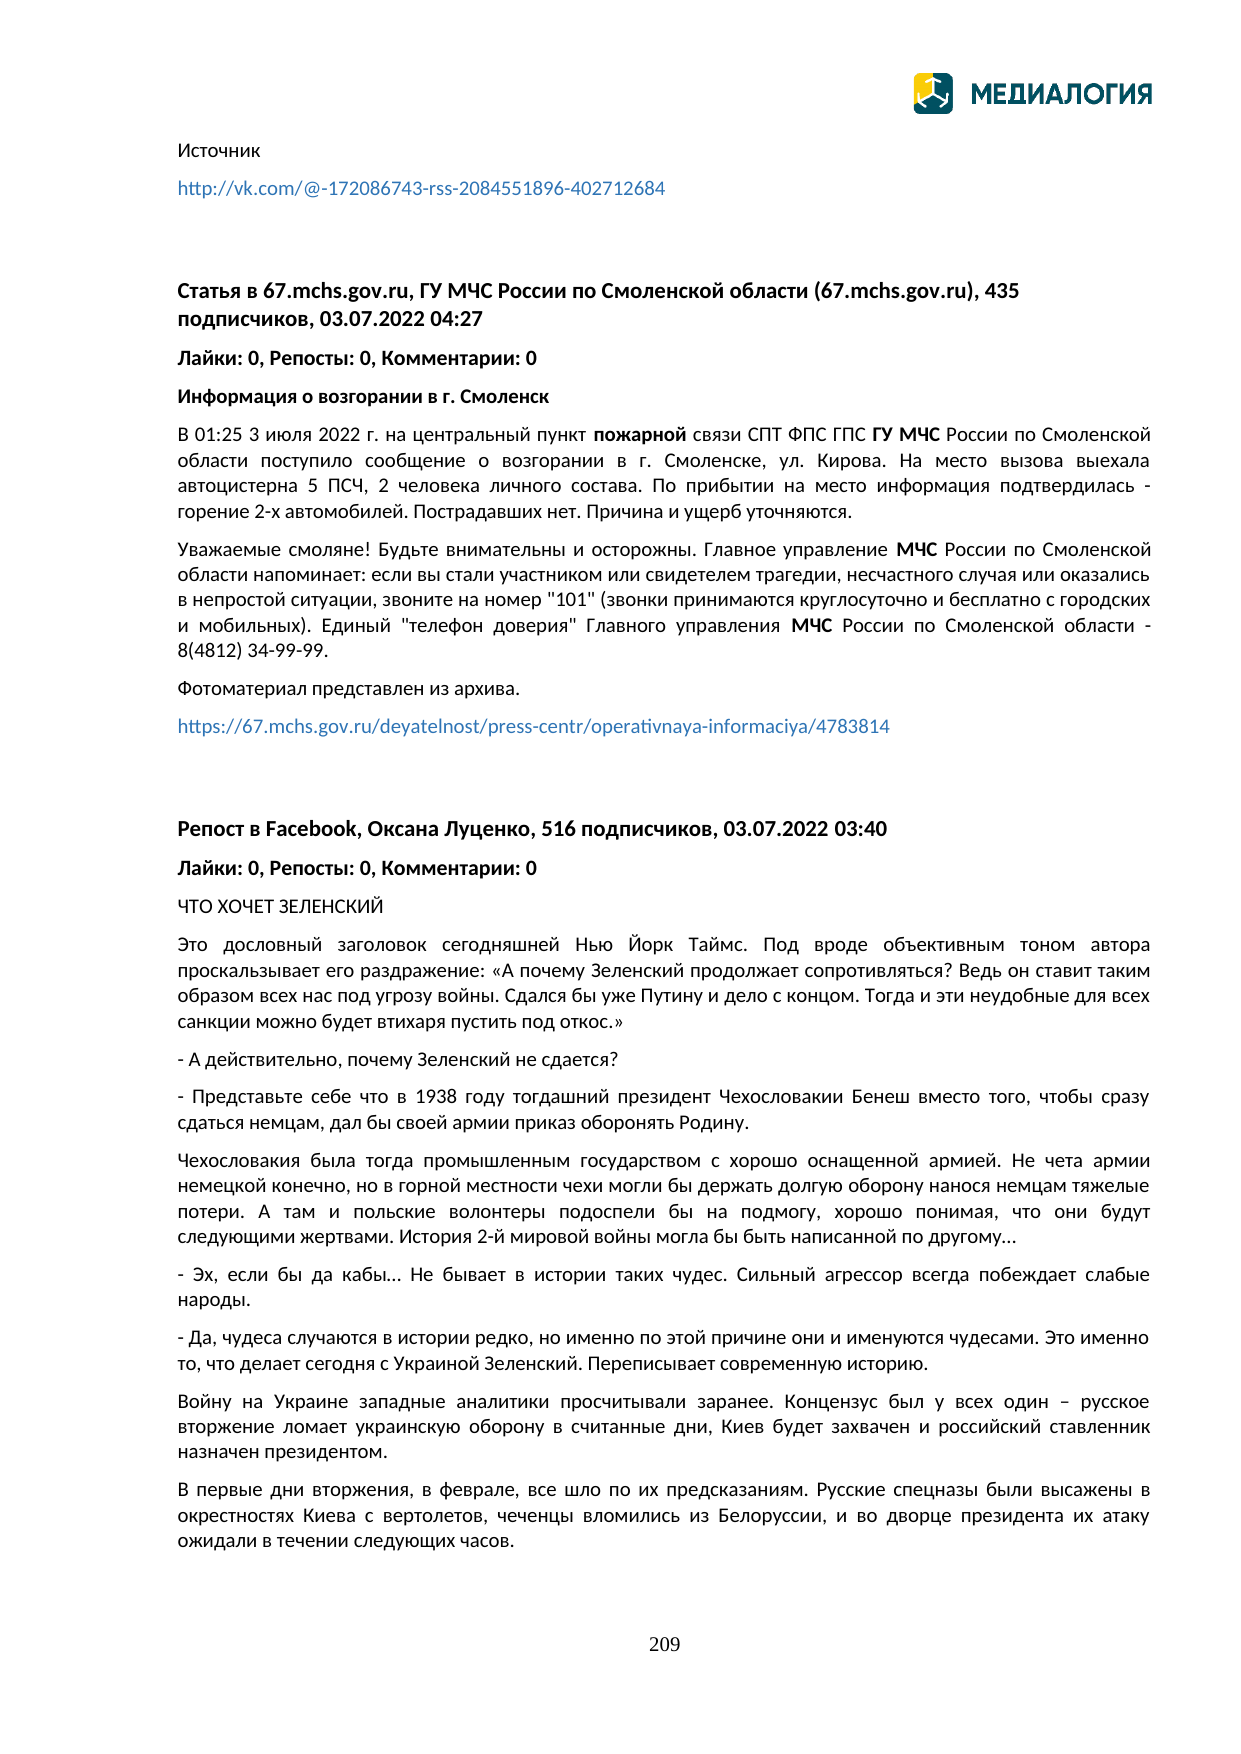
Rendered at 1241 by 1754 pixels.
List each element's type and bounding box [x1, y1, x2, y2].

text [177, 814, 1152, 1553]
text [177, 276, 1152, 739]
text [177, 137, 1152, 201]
picture [913, 73, 1152, 114]
